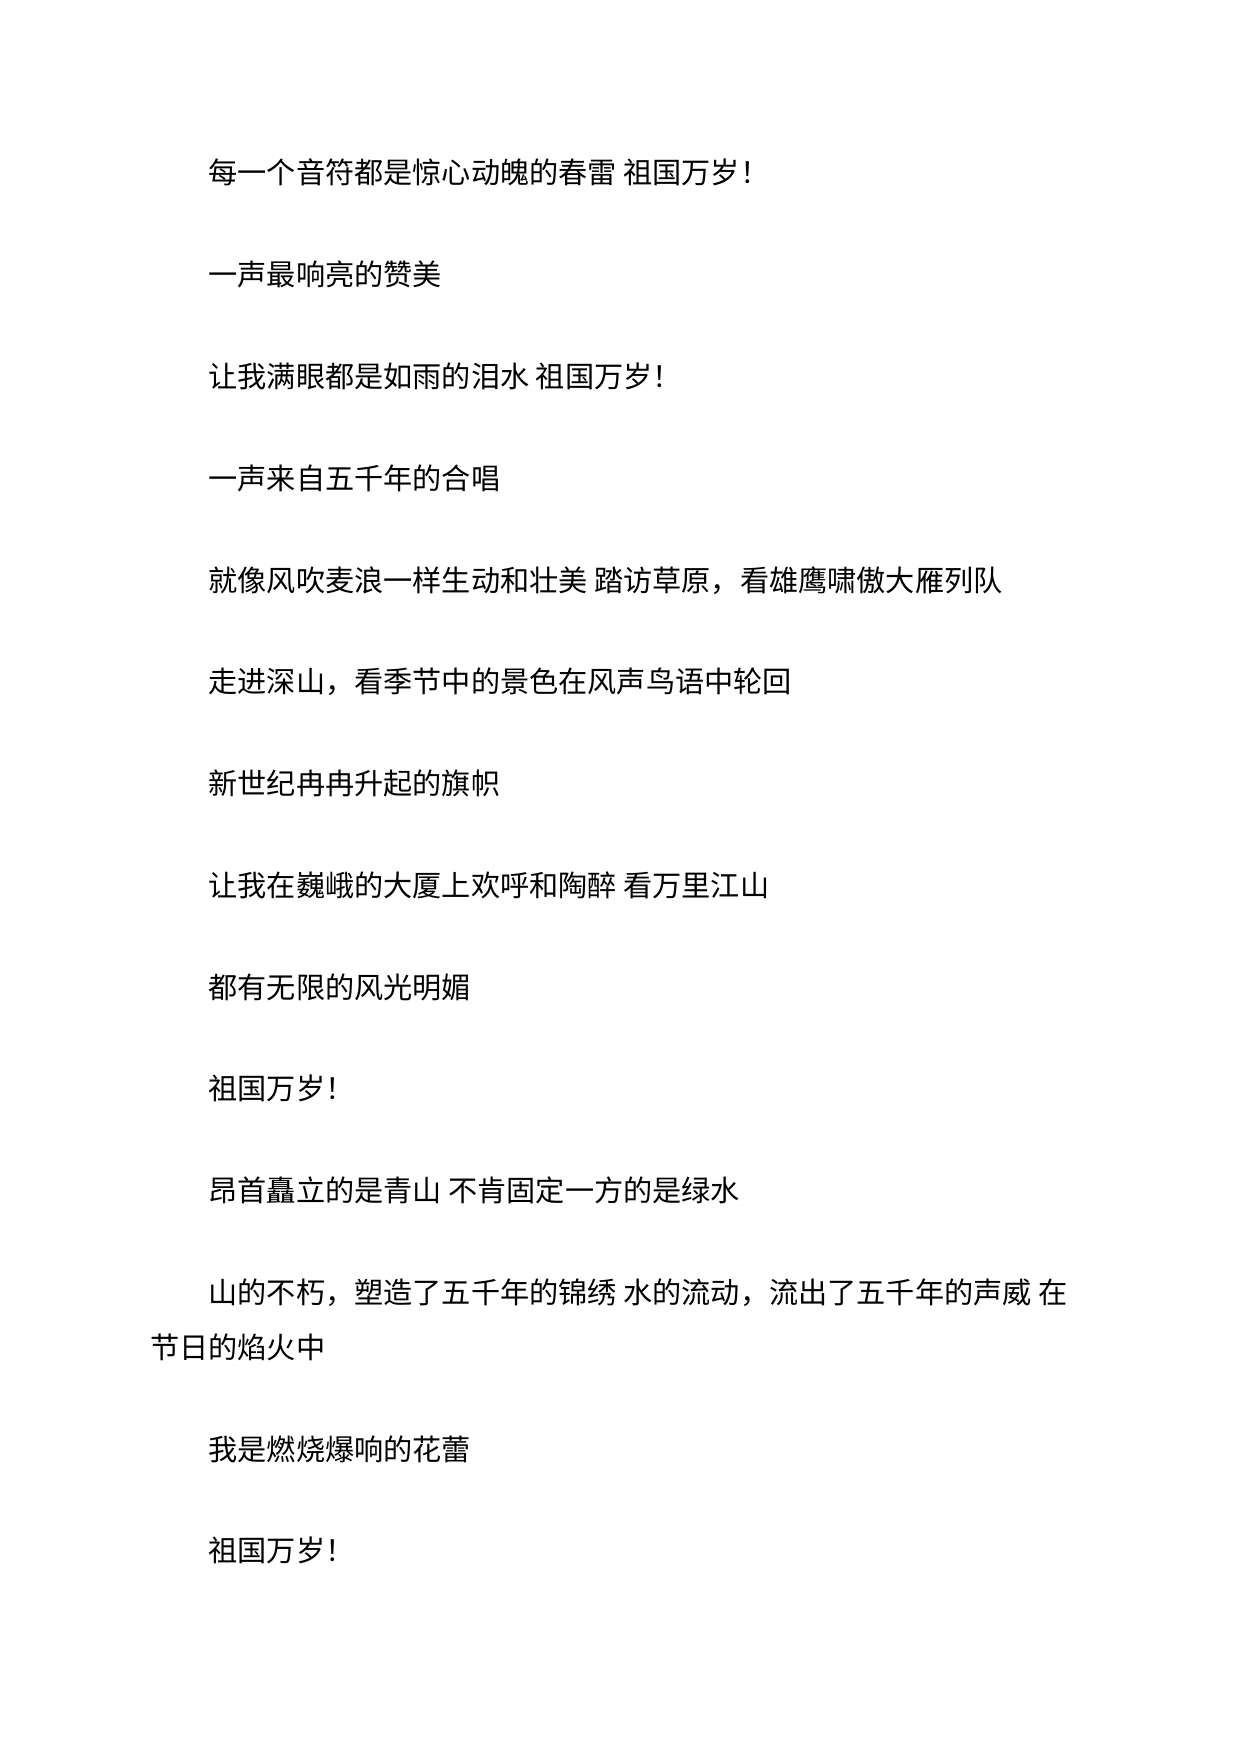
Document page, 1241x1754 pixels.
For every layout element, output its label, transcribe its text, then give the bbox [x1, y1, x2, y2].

text 每一个音符都是惊心动魄的春雷 祖国万岁！ [150, 150, 1090, 192]
text 山的不朽，塑造了五千年的锦绣 水的流动，流出了五千年的声威 在节日的焰火中 [150, 1269, 1090, 1367]
text 新世纪冉冉升起的旗帜 [150, 761, 1090, 803]
text 祖国万岁！ [150, 1066, 1090, 1108]
text 让我在巍峨的大厦上欢呼和陶醉 看万里江山 [150, 862, 1090, 905]
text 一声最响亮的赞美 [150, 252, 1090, 294]
text 走进深山，看季节中的景色在风声鸟语中轮回 [150, 659, 1090, 701]
text 让我满眼都是如雨的泪水 祖国万岁！ [150, 353, 1090, 396]
text 都有无限的风光明媚 [150, 964, 1090, 1006]
text 昂首矗立的是青山 不肯固定一方的是绿水 [150, 1168, 1090, 1210]
text 就像风吹麦浪一样生动和壮美 踏访草原，看雄鹰啸傲大雁列队 [150, 557, 1090, 599]
text 一声来自五千年的合唱 [150, 455, 1090, 498]
text 祖国万岁！ [150, 1528, 1090, 1570]
text 我是燃烧爆响的花蕾 [150, 1426, 1090, 1468]
